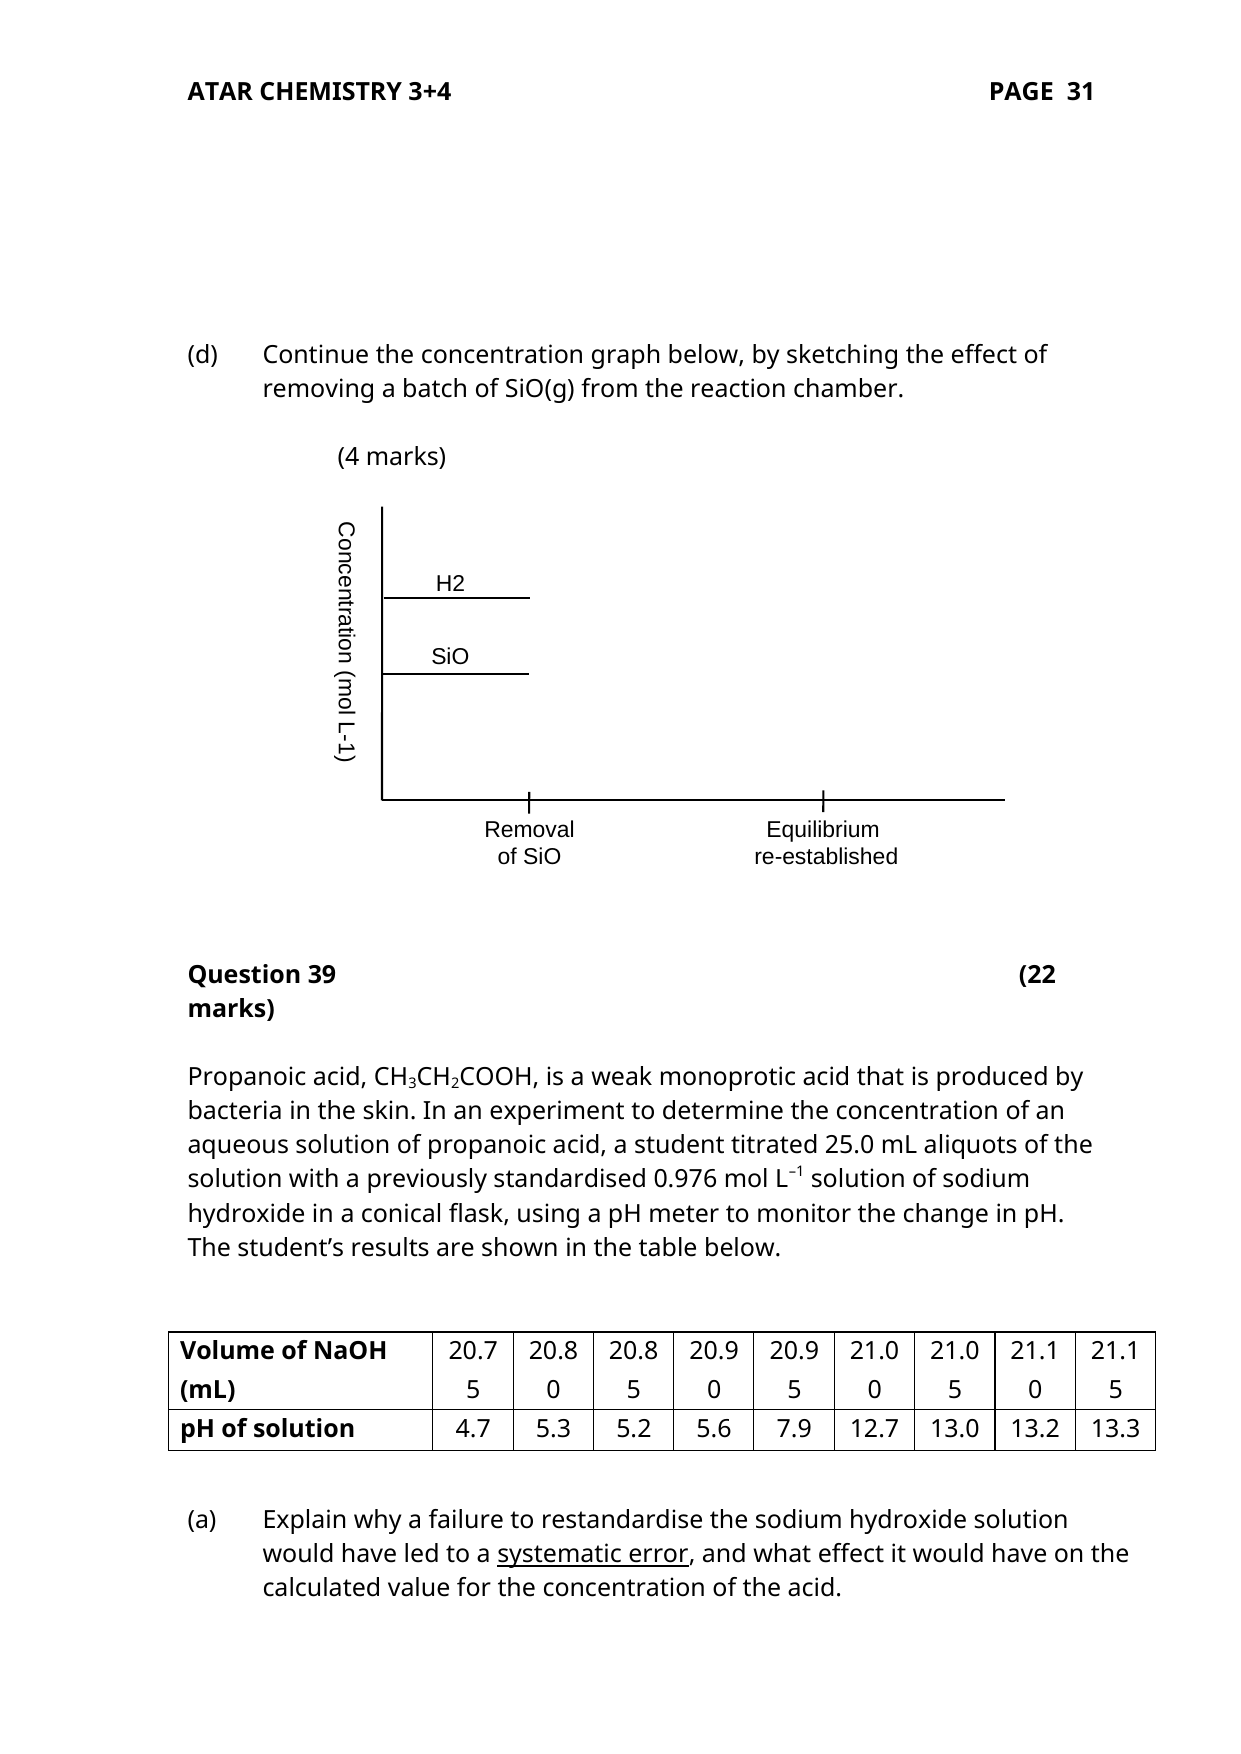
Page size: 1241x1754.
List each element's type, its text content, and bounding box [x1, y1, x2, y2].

table_cell 4.7 [433, 1410, 513, 1450]
table_header 21.15 [1076, 1333, 1155, 1409]
table_cell 13.2 [996, 1410, 1075, 1450]
table_header 20.85 [594, 1333, 673, 1409]
table_cell 5.6 [674, 1410, 753, 1450]
table_cell 7.9 [754, 1410, 834, 1450]
table_cell pH of solution [169, 1410, 432, 1450]
table_header Volume of NaOH (mL) [169, 1333, 432, 1409]
table_header 21.10 [996, 1333, 1075, 1409]
table_header 20.90 [674, 1333, 753, 1409]
table_header 20.80 [514, 1333, 593, 1409]
text (d) Continue the concentration graph below, by sketching the effect of removing a batch of SiO(g) from the reaction chamber. (4 marks) [187, 336, 1137, 473]
table_cell 5.2 [594, 1410, 673, 1450]
text The student’s results are shown in the table below. [187, 1229, 1137, 1263]
table_cell 13.3 [1076, 1410, 1155, 1450]
table_cell 12.7 [835, 1410, 914, 1450]
table_header 21.00 [835, 1333, 914, 1409]
table_cell 5.3 [514, 1410, 593, 1450]
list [187, 1502, 1137, 1604]
text Question 39 (22 marks) [187, 957, 1137, 1025]
table_cell 13.0 [915, 1410, 994, 1450]
text Propanoic acid, CH3CH2COOH, is a weak monoprotic acid that is produced by bacteria in the skin. In an experiment to determine the concentration of an aqueous solution of propanoic acid, a student titrated 25.0 mL aliquots of the solution with a previously standardised 0.976 mol L–1 solution of sodium hydroxide in a conical flask, using a pH meter to monitor the change in pH. [187, 1059, 1137, 1229]
table_header 21.05 [915, 1333, 994, 1409]
table_header 20.95 [754, 1333, 834, 1409]
table_header 20.75 [433, 1333, 513, 1409]
